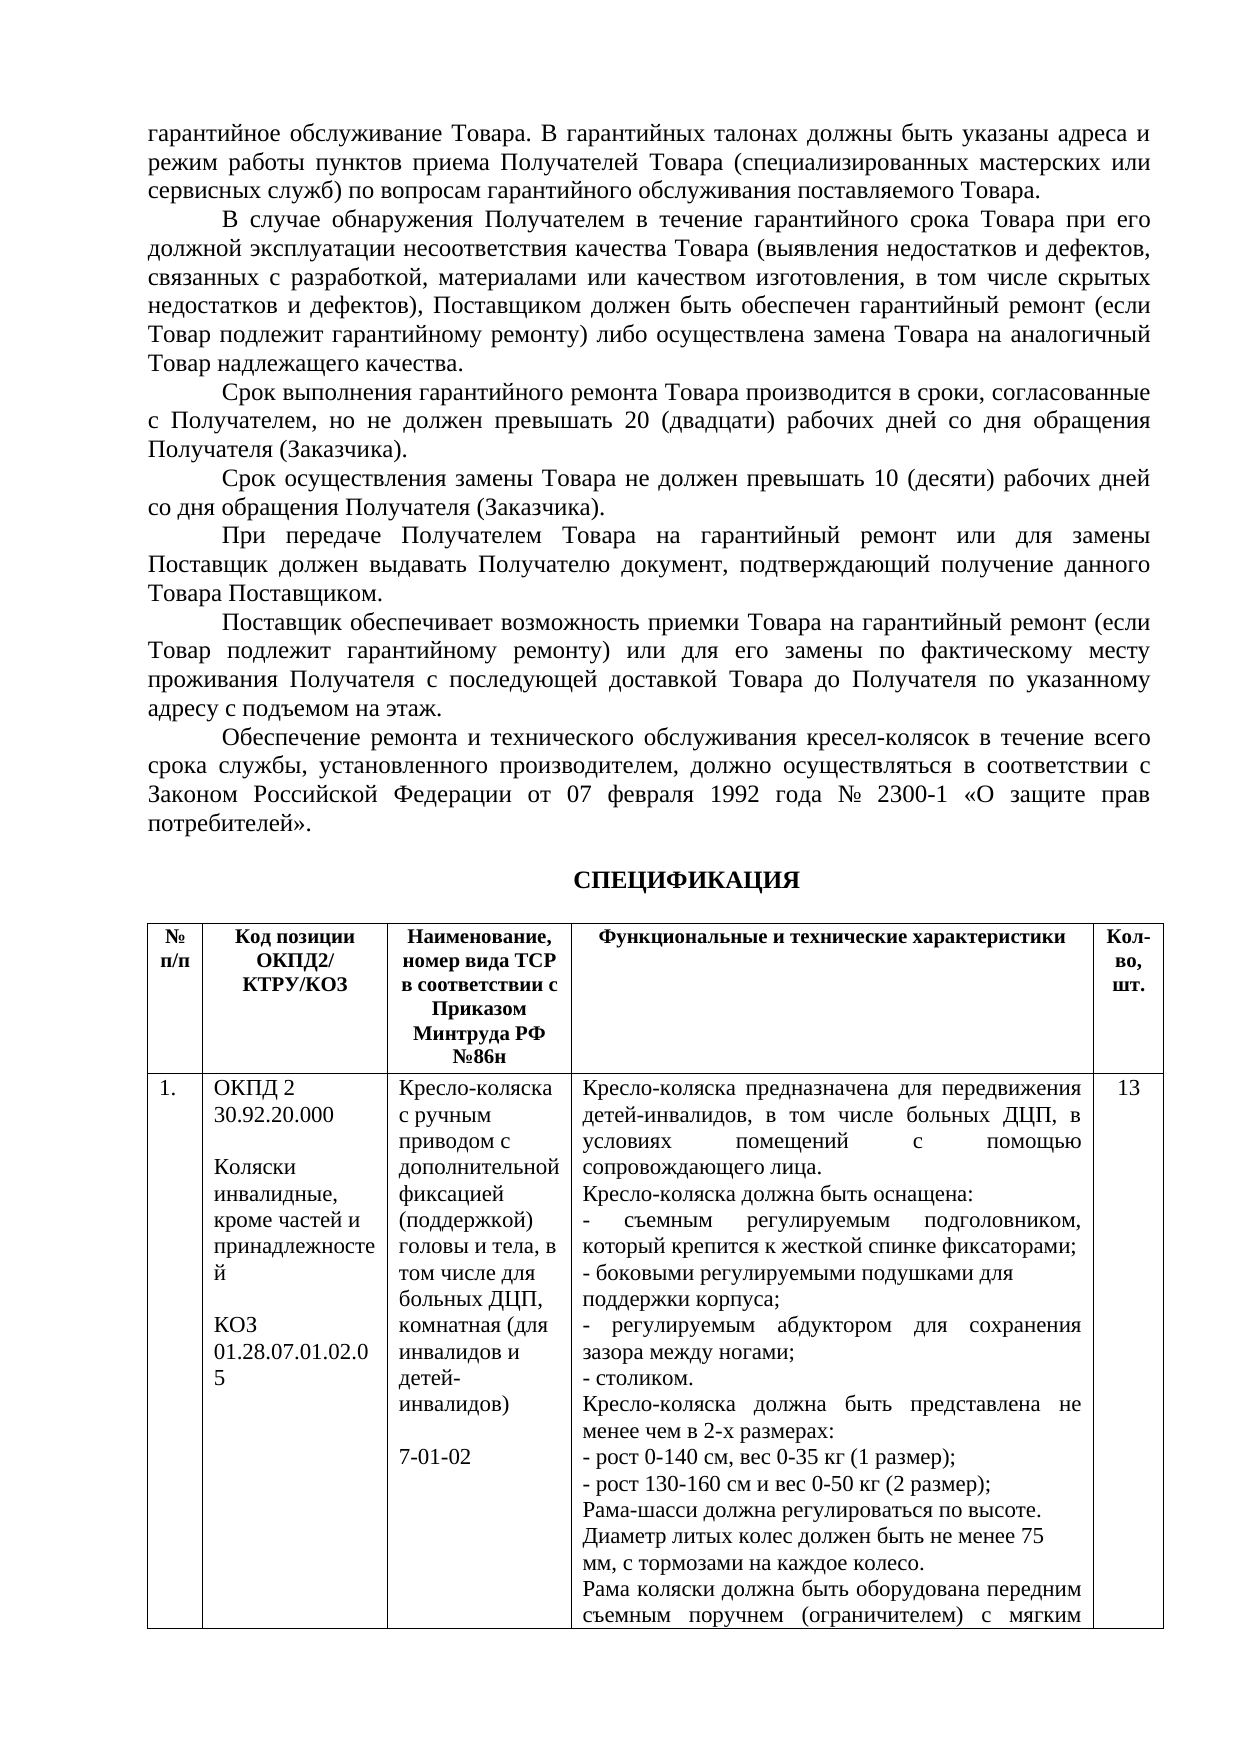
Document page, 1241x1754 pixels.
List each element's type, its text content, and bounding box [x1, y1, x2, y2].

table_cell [572, 1074, 1093, 1628]
text В случае обнаружения Получателем в течение гарантийного срока Товара при его должной эксплуатации несоответствия качества Товара (выявления недостатков и дефектов, связанных с разработкой, материалами или качеством изготовления, в том числе скрытых недостатков и дефектов), Поставщиком должен быть обеспечен гарантийный ремонт (если Товар подлежит гарантийному ремонту) либо осуществлена замена Товара на аналогичный Товар надлежащего качества. [148, 204, 1152, 377]
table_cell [388, 1074, 571, 1628]
text Поставщик обеспечивает возможность приемки Товара на гарантийный ремонт (если Товар подлежит гарантийному ремонту) или для его замены по фактическому месту проживания Получателя с последующей доставкой Товара до Получателя по указанному адресу с подъемом на этаж. [148, 607, 1152, 722]
text Срок выполнения гарантийного ремонта Товара производится в сроки, согласованные с Получателем, но не должен превышать 20 (двадцати) рабочих дней со дня обращения Получателя (Заказчика). [148, 377, 1152, 463]
table_cell 13 [1094, 1074, 1163, 1628]
text СПЕЦИФИКАЦИЯ [148, 866, 1152, 894]
text При передаче Получателем Товара на гарантийный ремонт или для замены Поставщик должен выдавать Получателю документ, подтверждающий получение данного Товара Поставщиком. [148, 521, 1152, 607]
table_header Кол-во, шт. [1094, 924, 1163, 1073]
table_header № п/п [148, 924, 202, 1073]
text Срок осуществления замены Товара не должен превышать 10 (десяти) рабочих дней со дня обращения Получателя (Заказчика). [148, 463, 1152, 521]
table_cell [203, 1074, 387, 1628]
table_cell 1. [148, 1074, 202, 1628]
table_header Функциональные и технические характеристики [572, 924, 1093, 1073]
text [148, 118, 1152, 204]
table_header Наименование, номер вида ТСР в соответствии с Приказом Минтруда РФ №86н [388, 924, 571, 1073]
table_header Код позиции ОКПД2/ КТРУ/КОЗ [203, 924, 387, 1073]
text Обеспечение ремонта и технического обслуживания кресел-колясок в течение всего срока службы, установленного производителем, должно осуществляться в соответствии с Законом Российской Федерации от 07 февраля 1992 года № 2300-1 «О защите прав потребителей». [148, 722, 1152, 837]
